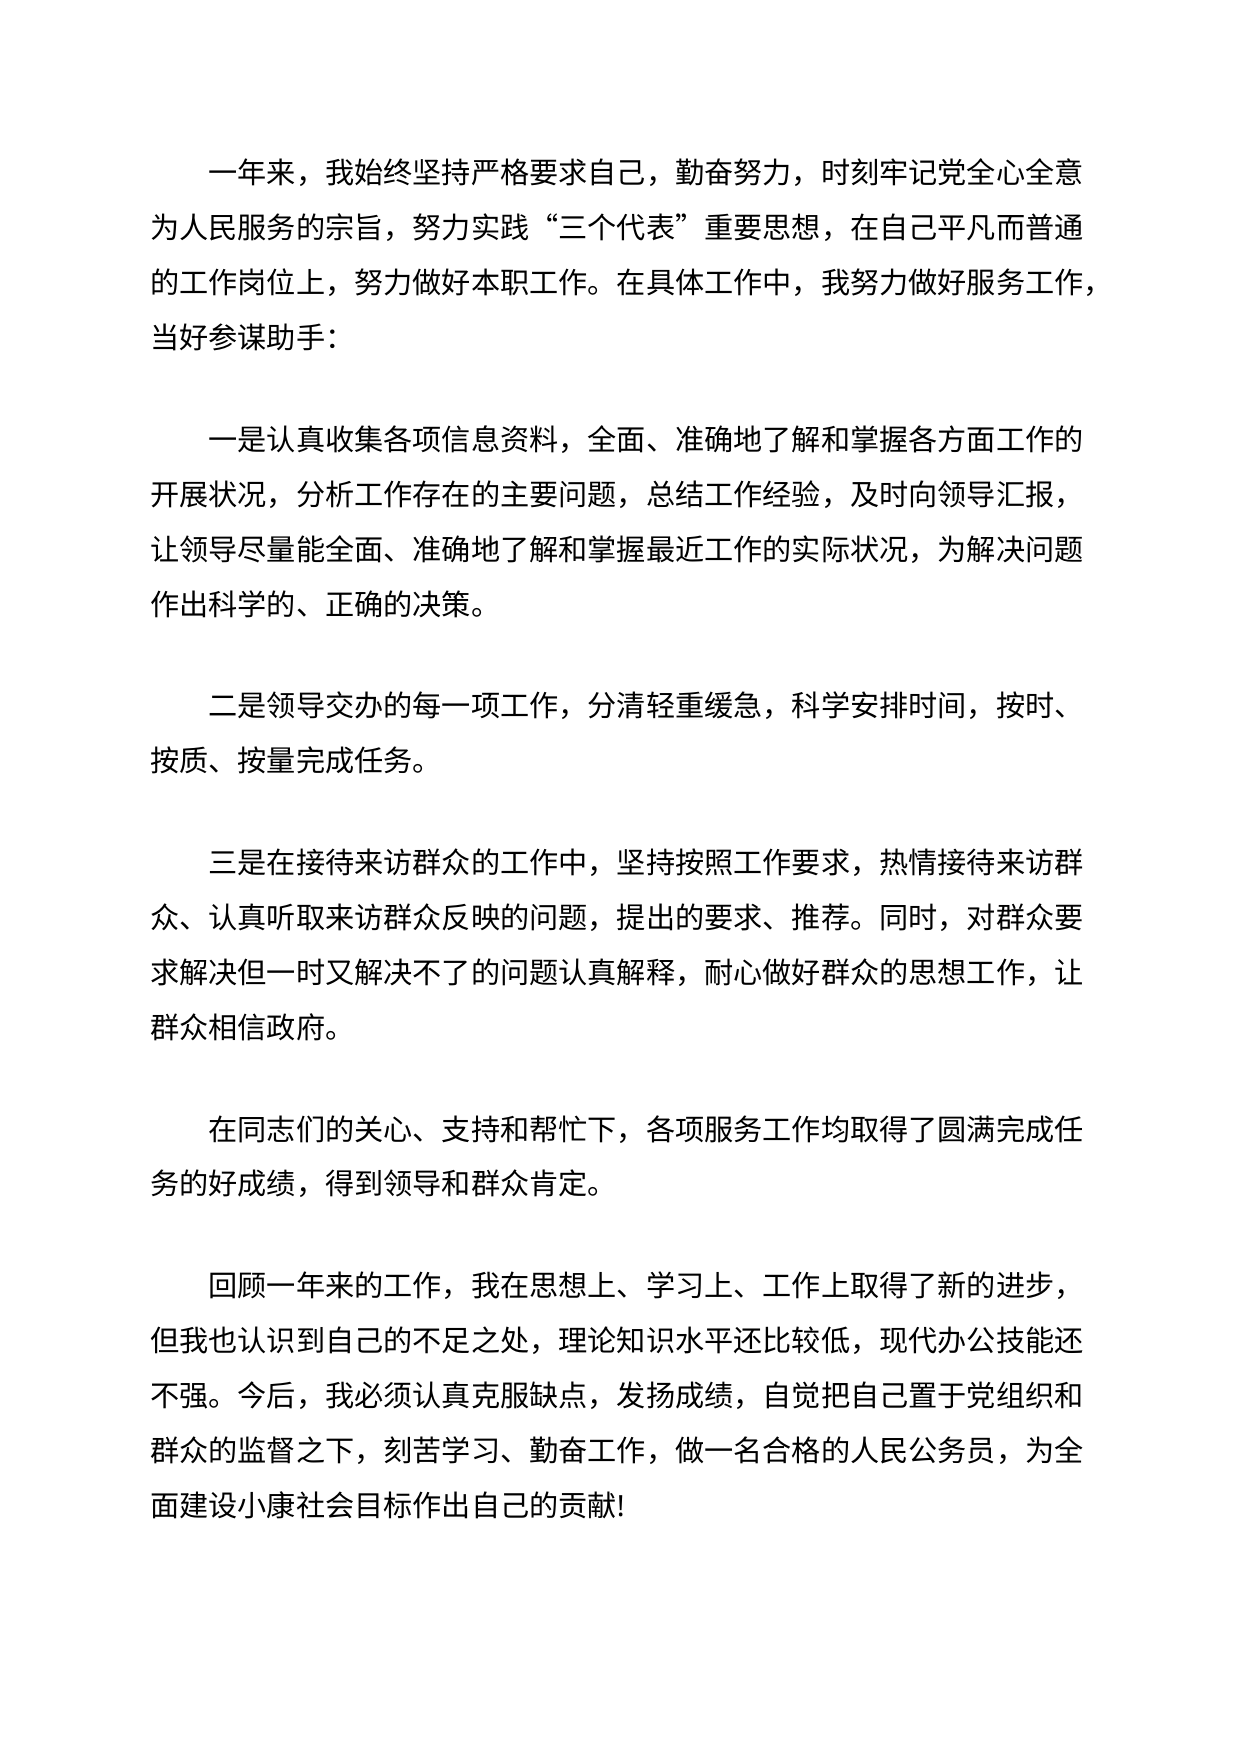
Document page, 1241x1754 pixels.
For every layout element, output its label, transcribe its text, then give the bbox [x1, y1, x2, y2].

text 一年来，我始终坚持严格要求自己，勤奋努力，时刻牢记党全心全意为人民服务的宗旨，努力实践“三个代表”重要思想，在自己平凡而普通的工作岗位上，努力做好本职工作。在具体工作中，我努力做好服务工作，当好参谋助手： [150, 150, 1090, 357]
text 二是领导交办的每一项工作，分清轻重缓急，科学安排时间，按时、按质、按量完成任务。 [150, 683, 1090, 780]
text 一是认真收集各项信息资料，全面、准确地了解和掌握各方面工作的开展状况，分析工作存在的主要问题，总结工作经验，及时向领导汇报，让领导尽量能全面、准确地了解和掌握最近工作的实际状况，为解决问题作出科学的、正确的决策。 [150, 416, 1090, 623]
text 三是在接待来访群众的工作中，坚持按照工作要求，热情接待来访群众、认真听取来访群众反映的问题，提出的要求、推荐。同时，对群众要求解决但一时又解决不了的问题认真解释，耐心做好群众的思想工作，让群众相信政府。 [150, 839, 1090, 1047]
text 在同志们的关心、支持和帮忙下，各项服务工作均取得了圆满完成任务的好成绩，得到领导和群众肯定。 [150, 1106, 1090, 1203]
text 回顾一年来的工作，我在思想上、学习上、工作上取得了新的进步，但我也认识到自己的不足之处，理论知识水平还比较低，现代办公技能还不强。今后，我必须认真克服缺点，发扬成绩，自觉把自己置于党组织和群众的监督之下，刻苦学习、勤奋工作，做一名合格的人民公务员，为全面建设小康社会目标作出自己的贡献! [150, 1263, 1090, 1525]
